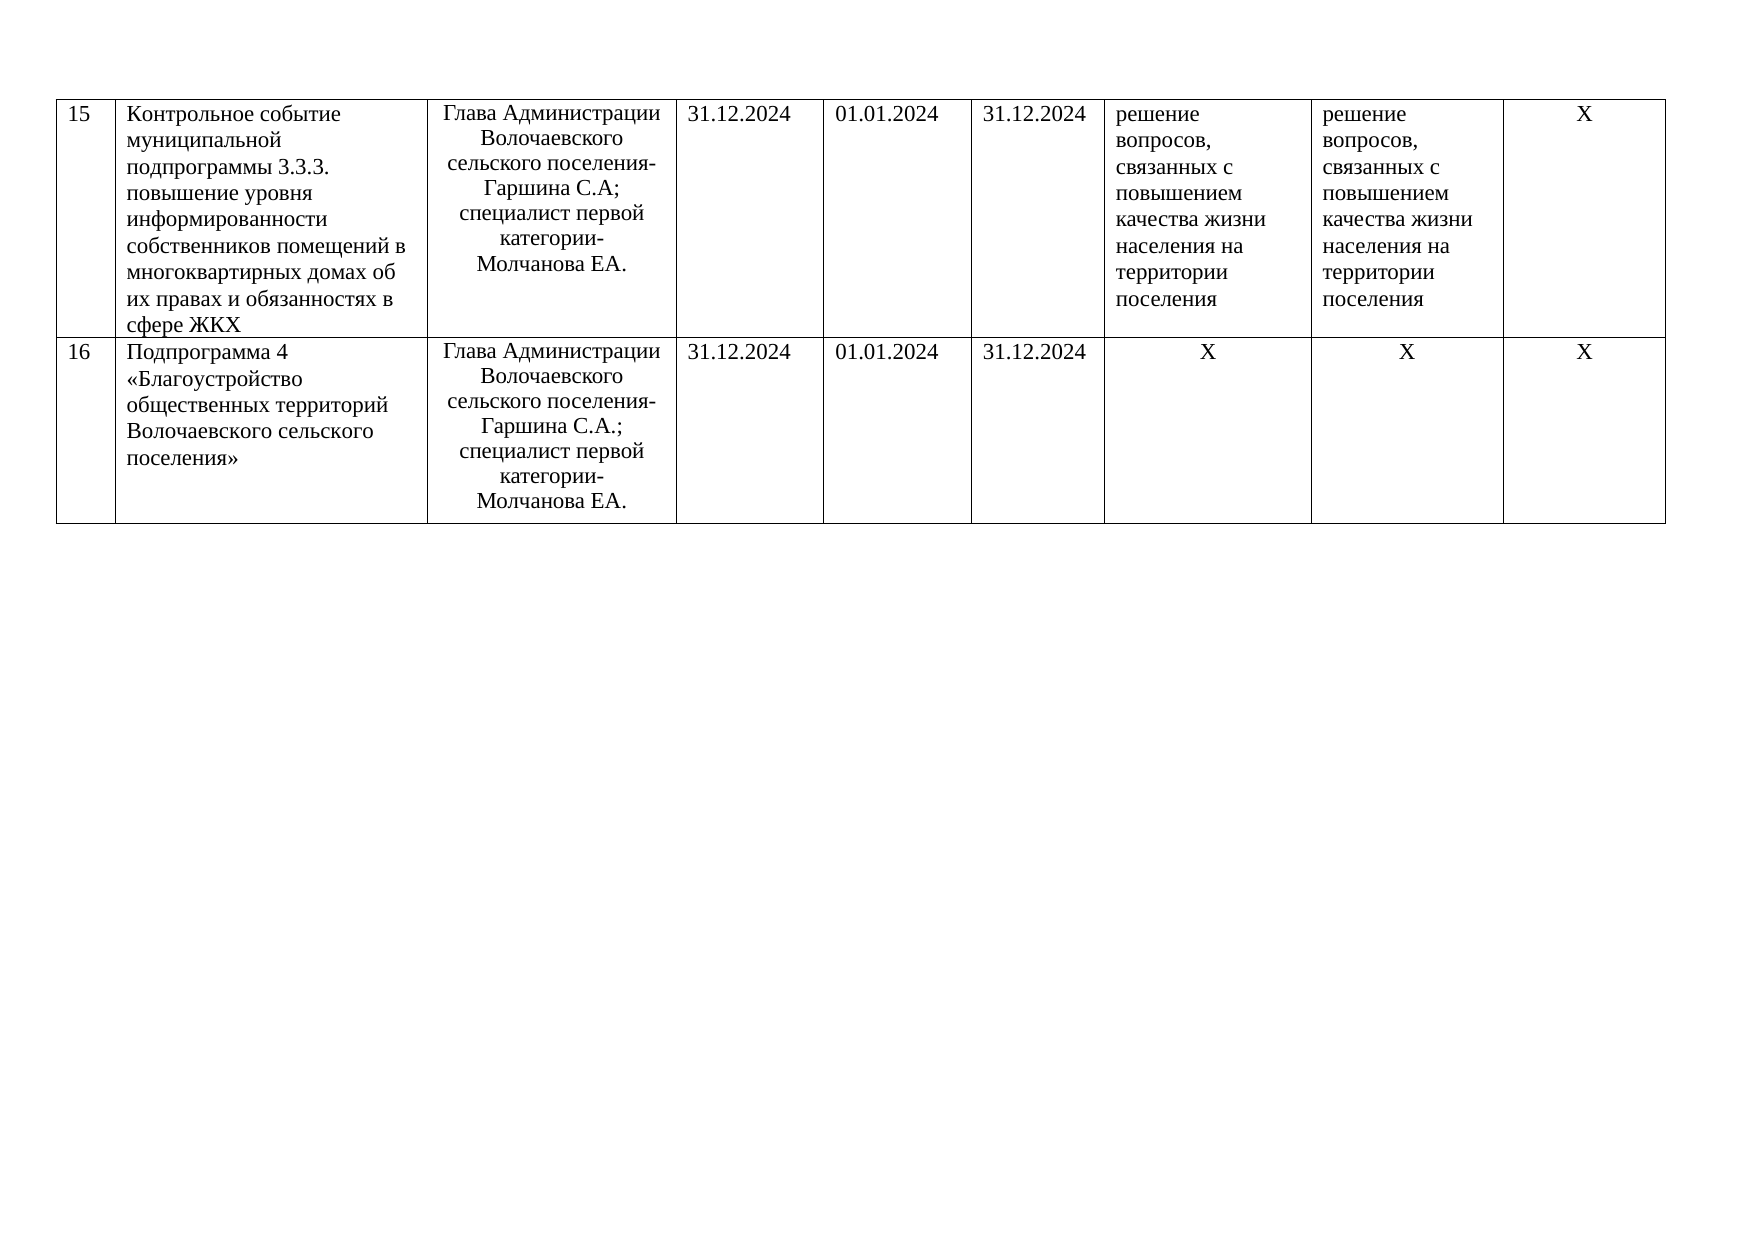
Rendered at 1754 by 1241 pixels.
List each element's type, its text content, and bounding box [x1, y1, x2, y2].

table_cell X [1504, 338, 1665, 523]
table_cell решение вопросов, связанных с повышением качества жизни населения на территории поселения [1105, 100, 1311, 337]
table_cell 15 [57, 100, 115, 337]
table_cell Контрольное событие муниципальной подпрограммы 3.3.3. повышение уровня информированности собственников помещений в многоквартирных домах об их правах и обязанностях в сфере ЖКХ [116, 100, 427, 337]
table_cell Подпрограмма 4 «Благоустройство общественных территорий Волочаевского сельского поселения» [116, 338, 427, 523]
table_cell 16 [57, 338, 115, 523]
table_cell 31.12.2024 [677, 100, 823, 337]
table_cell 31.12.2024 [677, 338, 823, 523]
table_cell Глава Администрации Волочаевского сельского поселения- Гаршина С.А.; специалист первой категории- Молчанова ЕА. [428, 338, 676, 523]
table_cell решение вопросов, связанных с повышением качества жизни населения на территории поселения [1312, 100, 1503, 337]
table_cell Х [1105, 338, 1311, 523]
table_cell 01.01.2024 [824, 100, 971, 337]
table_cell X [1504, 100, 1665, 337]
table_cell Х [1312, 338, 1503, 523]
table_cell 31.12.2024 [972, 100, 1104, 337]
table_cell Глава Администрации Волочаевского сельского поселения- Гаршина С.А; специалист первой категории- Молчанова ЕА. [428, 100, 676, 337]
table_cell 01.01.2024 [824, 338, 971, 523]
table_cell 31.12.2024 [972, 338, 1104, 523]
